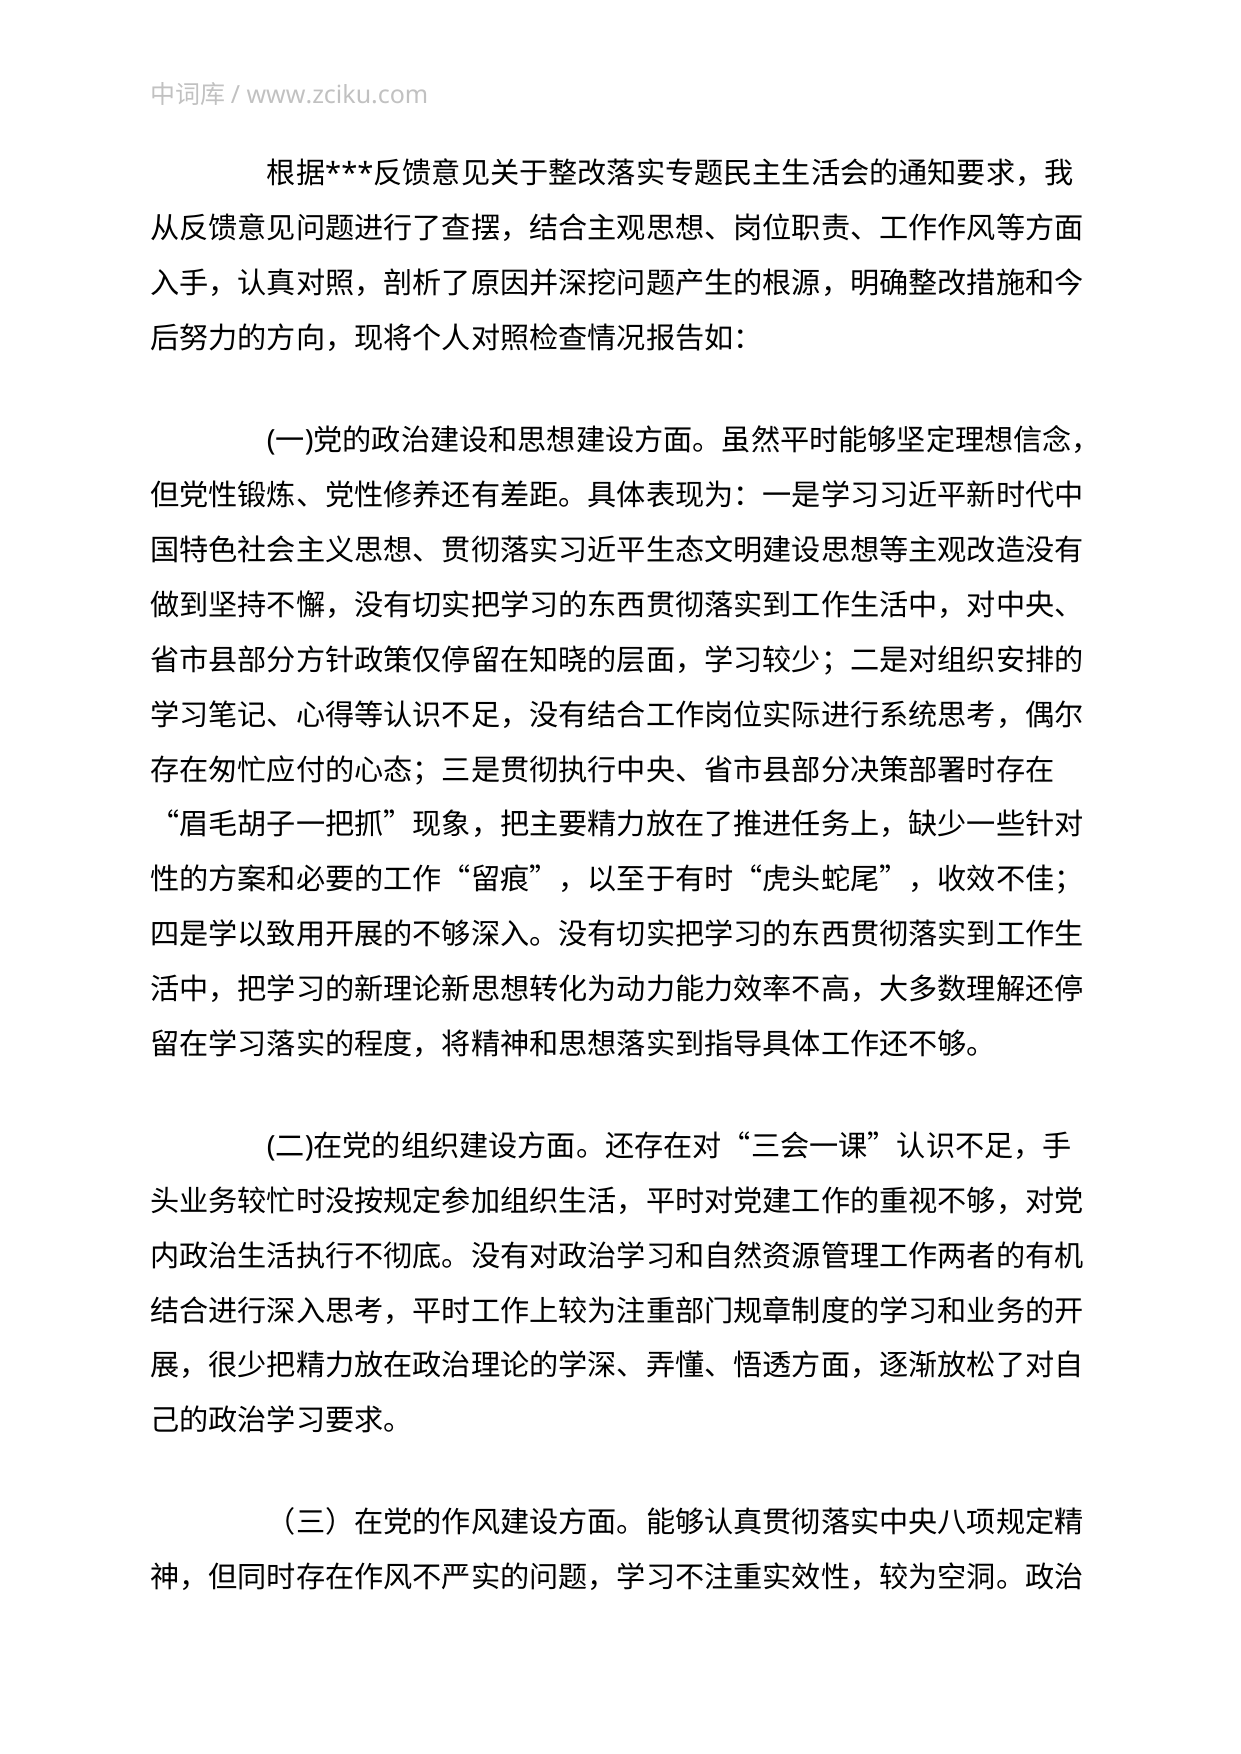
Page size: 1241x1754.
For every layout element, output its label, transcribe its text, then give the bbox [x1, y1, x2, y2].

text (一)党的政治建设和思想建设方面。虽然平时能够坚定理想信念，但党性锻炼、党性修养还有差距。具体表现为：一是学习习近平新时代中国特色社会主义思想、贯彻落实习近平生态文明建设思想等主观改造没有做到坚持不懈，没有切实把学习的东西贯彻落实到工作生活中，对中央、省市县部分方针政策仅停留在知晓的层面，学习较少；二是对组织安排的学习笔记、心得等认识不足，没有结合工作岗位实际进行系统思考，偶尔存在匆忙应付的心态；三是贯彻执行中央、省市县部分决策部署时存在“眉毛胡子一把抓”现象，把主要精力放在了推进任务上，缺少一些针对性的方案和必要的工作“留痕”，以至于有时“虎头蛇尾”，收效不佳；四是学以致用开展的不够深入。没有切实把学习的东西贯彻落实到工作生活中，把学习的新理论新思想转化为动力能力效率不高，大多数理解还停留在学习落实的程度，将精神和思想落实到指导具体工作还不够。 [150, 417, 1090, 1063]
text 根据***反馈意见关于整改落实专题民主生活会的通知要求，我从反馈意见问题进行了查摆，结合主观思想、岗位职责、工作作风等方面入手，认真对照，剖析了原因并深挖问题产生的根源，明确整改措施和今后努力的方向，现将个人对照检查情况报告如： [150, 150, 1090, 357]
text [150, 1499, 1090, 1596]
text (二)在党的组织建设方面。还存在对“三会一课”认识不足，手头业务较忙时没按规定参加组织生活，平时对党建工作的重视不够，对党内政治生活执行不彻底。没有对政治学习和自然资源管理工作两者的有机结合进行深入思考，平时工作上较为注重部门规章制度的学习和业务的开展，很少把精力放在政治理论的学深、弄懂、悟透方面，逐渐放松了对自己的政治学习要求。 [150, 1122, 1090, 1439]
